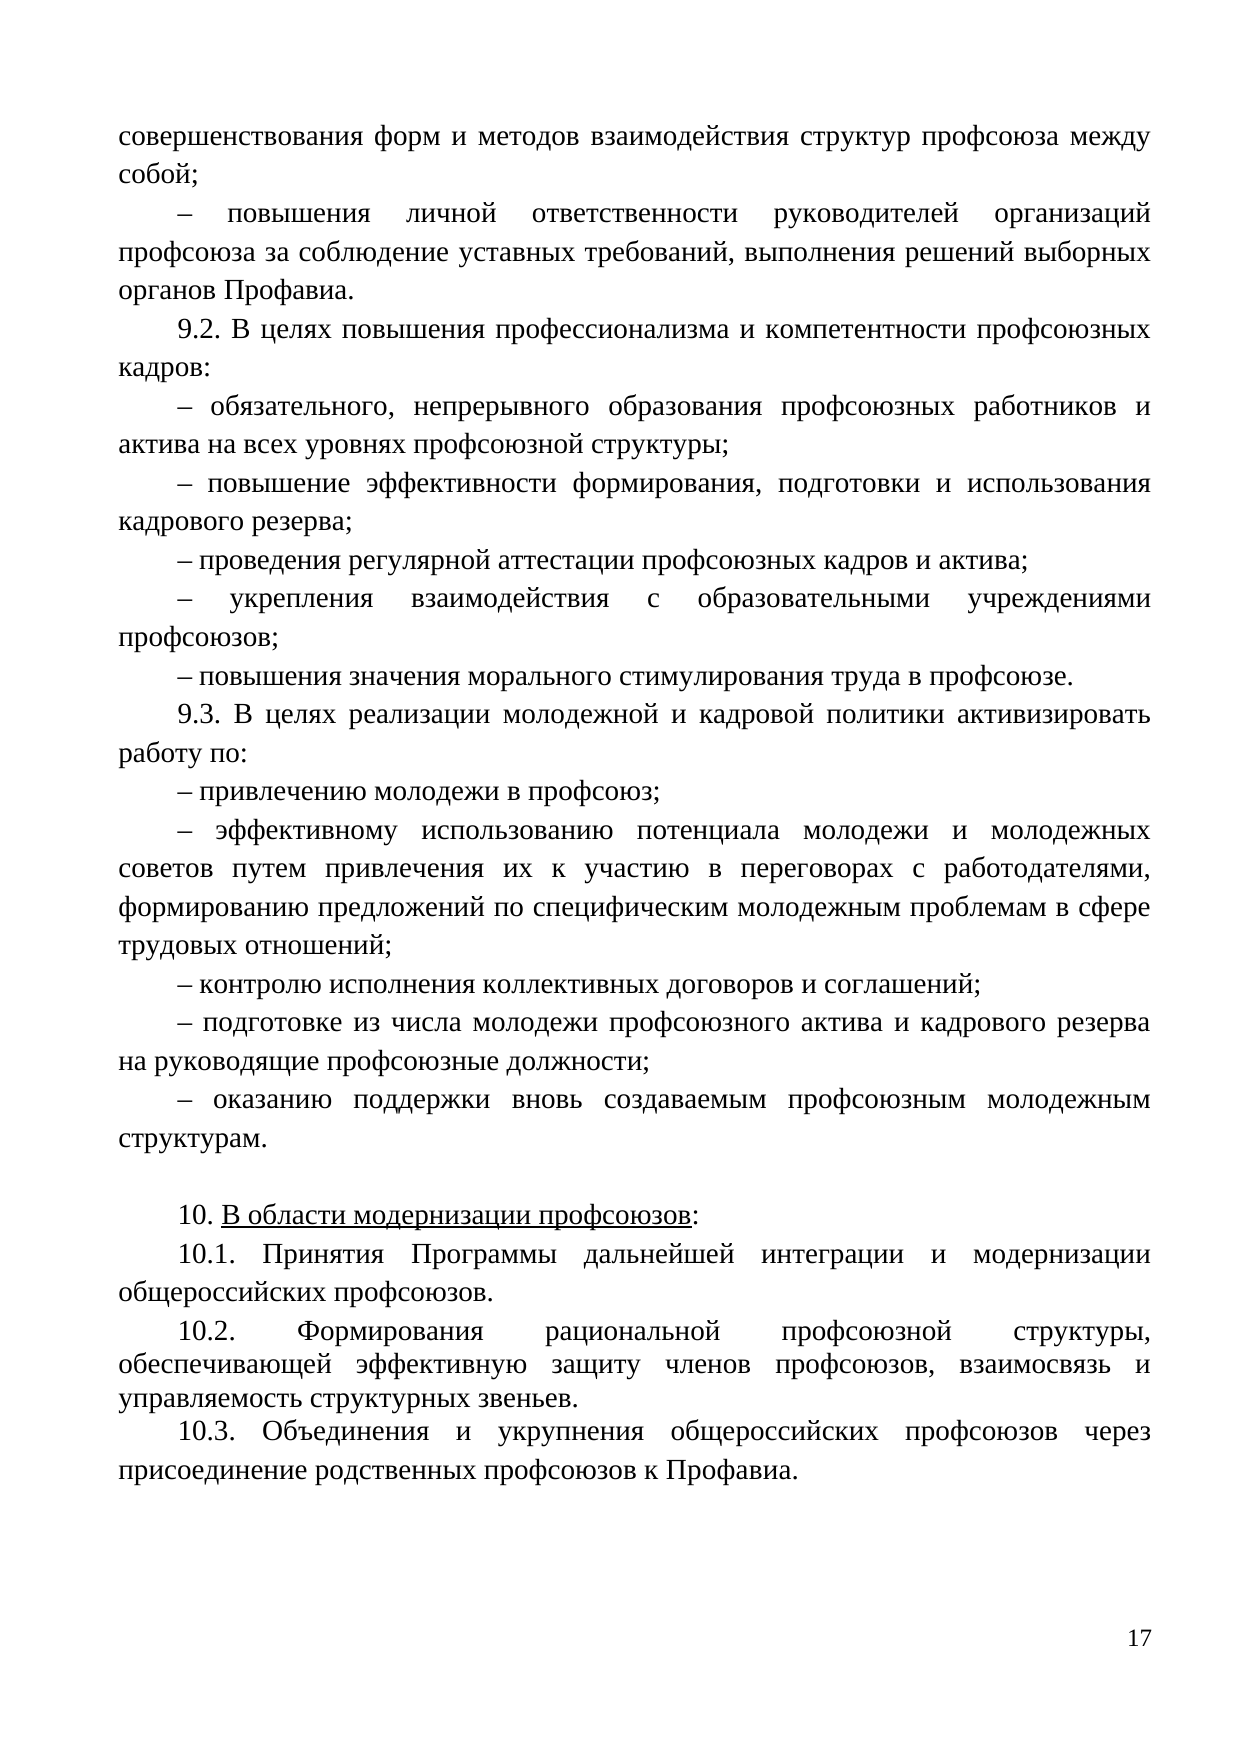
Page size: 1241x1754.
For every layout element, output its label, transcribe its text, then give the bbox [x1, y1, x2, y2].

list – подготовке из числа молодежи профсоюзного актива и кадрового резерва на руководящие профсоюзные должности; [118, 1004, 1152, 1077]
list – проведения регулярной аттестации профсоюзных кадров и актива; [118, 542, 1152, 576]
text 10.3. Объединения и укрупнения общероссийских профсоюзов через присоединение родственных профсоюзов к Профавиа. [118, 1413, 1152, 1486]
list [118, 118, 1152, 190]
list – оказанию поддержки вновь создаваемым профсоюзным молодежным структурам. [118, 1082, 1152, 1154]
text 10. В области модернизации профсоюзов: [118, 1197, 1152, 1231]
list – повышения значения морального стимулирования труда в профсоюзе. [118, 658, 1152, 691]
list 9.2. В целях повышения профессионализма и компетентности профсоюзных кадров: [118, 311, 1152, 383]
list – укрепления взаимодействия с образовательными учреждениями профсоюзов; [118, 581, 1152, 653]
list – повышение эффективности формирования, подготовки и использования кадрового резерва; [118, 465, 1152, 537]
list – привлечению молодежи в профсоюз; [118, 773, 1152, 807]
list – обязательного, непрерывного образования профсоюзных работников и актива на всех уровнях профсоюзной структуры; [118, 388, 1152, 460]
text 10.1. Принятия Программы дальнейшей интеграции и модернизации общероссийских профсоюзов. [118, 1236, 1152, 1308]
list – контролю исполнения коллективных договоров и соглашений; [118, 966, 1152, 999]
list – повышения личной ответственности руководителей организаций профсоюза за соблюдение уставных требований, выполнения решений выборных органов Профавиа. [118, 195, 1152, 306]
list 9.3. В целях реализации молодежной и кадровой политики активизировать работу по: [118, 696, 1152, 768]
list – эффективному использованию потенциала молодежи и молодежных советов путем привлечения их к участию в переговорах с работодателями, формированию предложений по специфическим молодежным проблемам в сфере трудовых отношений; [118, 812, 1152, 961]
text 10.2. Формирования рациональной профсоюзной структуры, обеспечивающей эффективную защиту членов профсоюзов, взаимосвязь и управляемость структурных звеньев. [118, 1313, 1152, 1413]
